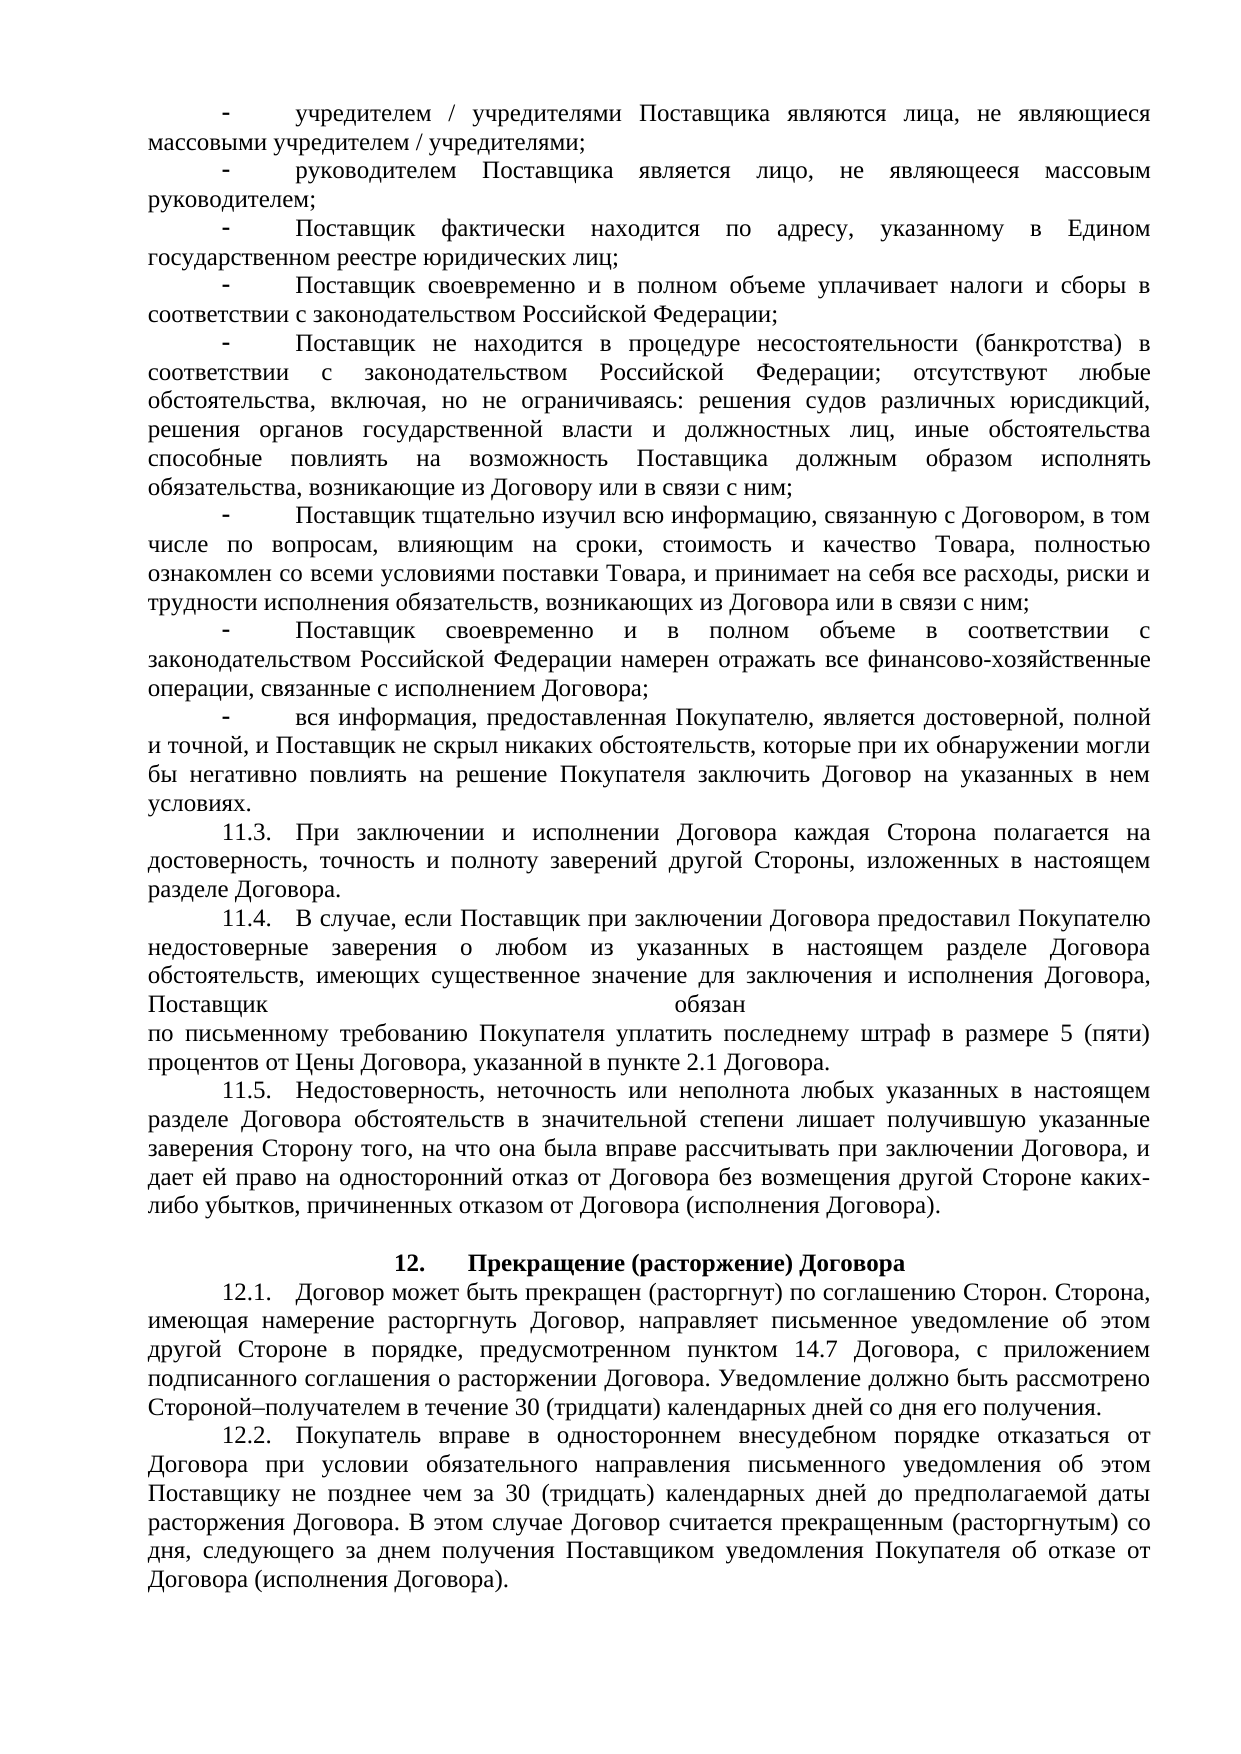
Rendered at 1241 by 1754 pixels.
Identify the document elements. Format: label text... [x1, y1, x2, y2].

list Поставщик своевременно и в полном объеме в соответствии с законодательством Российской Федерации намерен отражать все финансово-хозяйственные операции, связанные с исполнением Договора; [148, 615, 1152, 702]
list вся информация, предоставленная Покупателю, является достоверной, полной и точной, и Поставщик не скрыл никаких обстоятельств, которые при их обнаружении могли бы негативно повлиять на решение Покупателя заключить Договор на указанных в нем условиях. [148, 702, 1152, 817]
list Поставщик тщательно изучил всю информацию, связанную с Договором, в том числе по вопросам, влияющим на сроки, стоимость и качество Товара, полностью ознакомлен со всеми условиями поставки Товара, и принимает на себя все расходы, риски и трудности исполнения обязательств, возникающих из Договора или в связи с ним; [148, 500, 1152, 615]
list Поставщик своевременно и в полном объеме уплачивает налоги и сборы в соответствии с законодательством Российской Федерации; [148, 270, 1152, 328]
list Поставщик не находится в процедуре несостоятельности (банкротства) в соответствии с законодательством Российской Федерации; отсутствуют любые обстоятельства, включая, но не ограничиваясь: решения судов различных юрисдикций, решения органов государственной власти и должностных лиц, иные обстоятельства способные повлиять на возможность Поставщика должным образом исполнять обязательства, возникающие из Договору или в связи с ним; [148, 328, 1152, 500]
list Покупатель вправе в одностороннем внесудебном порядке отказаться от Договора при условии обязательного направления письменного уведомления об этом Поставщику не позднее чем за 30 (тридцать) календарных дней до предполагаемой даты расторжения Договора. В этом случае Договор считается прекращенным (расторгнутым) со дня, следующего за днем получения Поставщиком уведомления Покупателя об отказе от Договора (исполнения Договора). [148, 1420, 1152, 1593]
list Прекращение (расторжение) Договора [148, 1248, 1152, 1277]
list Договор может быть прекращен (расторгнут) по соглашению Сторон. Сторона, имеющая намерение расторгнуть Договор, направляет письменное уведомление об этом другой Стороне в порядке, предусмотренном пунктом 14.7 Договора, с приложением подписанного соглашения о расторжении Договора. Уведомление должно быть рассмотрено Стороной–получателем в течение 30 (тридцати) календарных дней со дня его получения. [148, 1277, 1152, 1420]
list В случае, если Поставщик при заключении Договора предоставил Покупателю недостоверные заверения о любом из указанных в настоящем разделе Договора обстоятельств, имеющих существенное значение для заключения и исполнения Договора, Поставщик обязан по письменному требованию Покупателя уплатить последнему штраф в размере 5 (пяти) процентов от Цены Договора, указанной в пункте 2.1 Договора. [148, 903, 1152, 1075]
list Недостоверность, неточность или неполнота любых указанных в настоящем разделе Договора обстоятельств в значительной степени лишает получившую указанные заверения Сторону того, на что она была вправе рассчитывать при заключении Договора, и дает ей право на односторонний отказ от Договора без возмещения другой Стороне каких-либо убытков, причиненных отказом от Договора (исполнения Договора). [148, 1075, 1152, 1219]
list учредителем / учредителями Поставщика являются лица, не являющиеся массовыми учредителем / учредителями; [148, 98, 1152, 155]
list руководителем Поставщика является лицо, не являющееся массовым руководителем; [148, 155, 1152, 213]
list Поставщик фактически находится по адресу, указанному в Едином государственном реестре юридических лиц; [148, 213, 1152, 270]
list При заключении и исполнении Договора каждая Сторона полагается на достоверность, точность и полноту заверений другой Стороны, изложенных в настоящем разделе Договора. [148, 817, 1152, 903]
